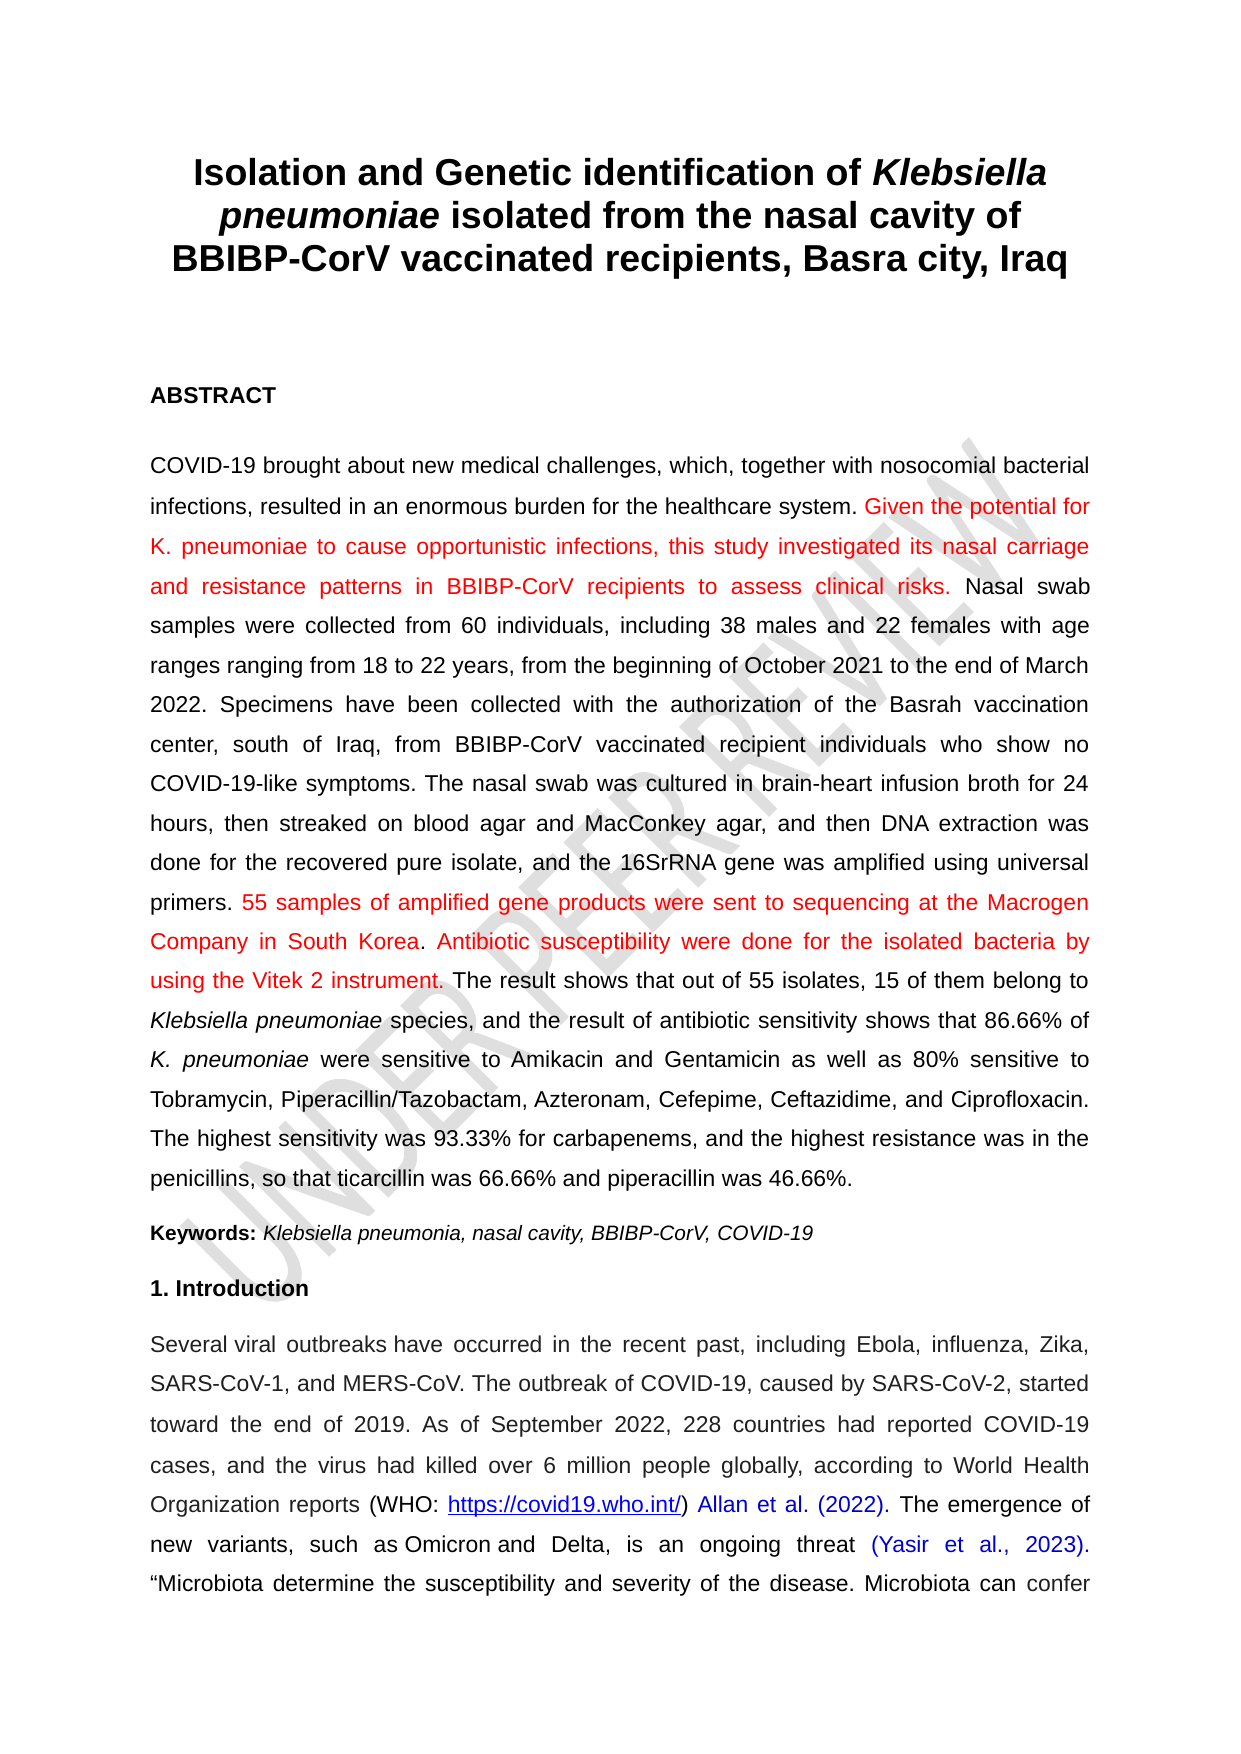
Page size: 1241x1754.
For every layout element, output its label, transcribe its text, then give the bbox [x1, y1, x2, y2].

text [150, 1331, 1090, 1597]
text 1. Introduction [150, 1275, 1090, 1301]
text Keywords: Klebsiella pneumonia, nasal cavity, BBIBP-CorV, COVID-19 [150, 1221, 1090, 1245]
text ABSTRACT [150, 382, 1090, 409]
text COVID-19 brought about new medical challenges, which, together with nosocomial bacterial infections, resulted in an enormous burden for the healthcare system. Given the potential for K. pneumoniae to cause opportunistic infections, this study investigated its nasal carriage and resistance patterns in BBIBP-CorV recipients to assess clinical risks. Nasal swab samples were collected from 60 individuals, including 38 males and 22 females with age ranges ranging from 18 to 22 years, from the beginning of October 2021 to the end of March 2022. Specimens have been collected with the authorization of the Basrah vaccination center, south of Iraq, from BBIBP-CorV vaccinated recipient individuals who show no COVID-19-like symptoms. The nasal swab was cultured in brain-heart infusion broth for 24 hours, then streaked on blood agar and MacConkey agar, and then DNA extraction was done for the recovered pure isolate, and the 16SrRNA gene was amplified using universal primers. 55 samples of amplified gene products were sent to sequencing at the Macrogen Company in South Korea. Antibiotic susceptibility were done for the isolated bacteria by using the Vitek 2 instrument. The result shows that out of 55 isolates, 15 of them belong to Klebsiella pneumoniae species, and the result of antibiotic sensitivity shows that 86.66% of K. pneumoniae were sensitive to Amikacin and Gentamicin as well as 80% sensitive to Tobramycin, Piperacillin/Tazobactam, Azteronam, Cefepime, Ceftazidime, and Ciprofloxacin. The highest sensitivity was 93.33% for carbapenems, and the highest resistance was in the penicillins, so that ticarcillin was 66.66% and piperacillin was 46.66%. [150, 452, 1090, 1191]
text Isolation and Genetic identification of Klebsiella pneumoniae isolated from the nasal cavity of BBIBP-CorV vaccinated recipients, Basra city, Iraq [150, 150, 1090, 279]
